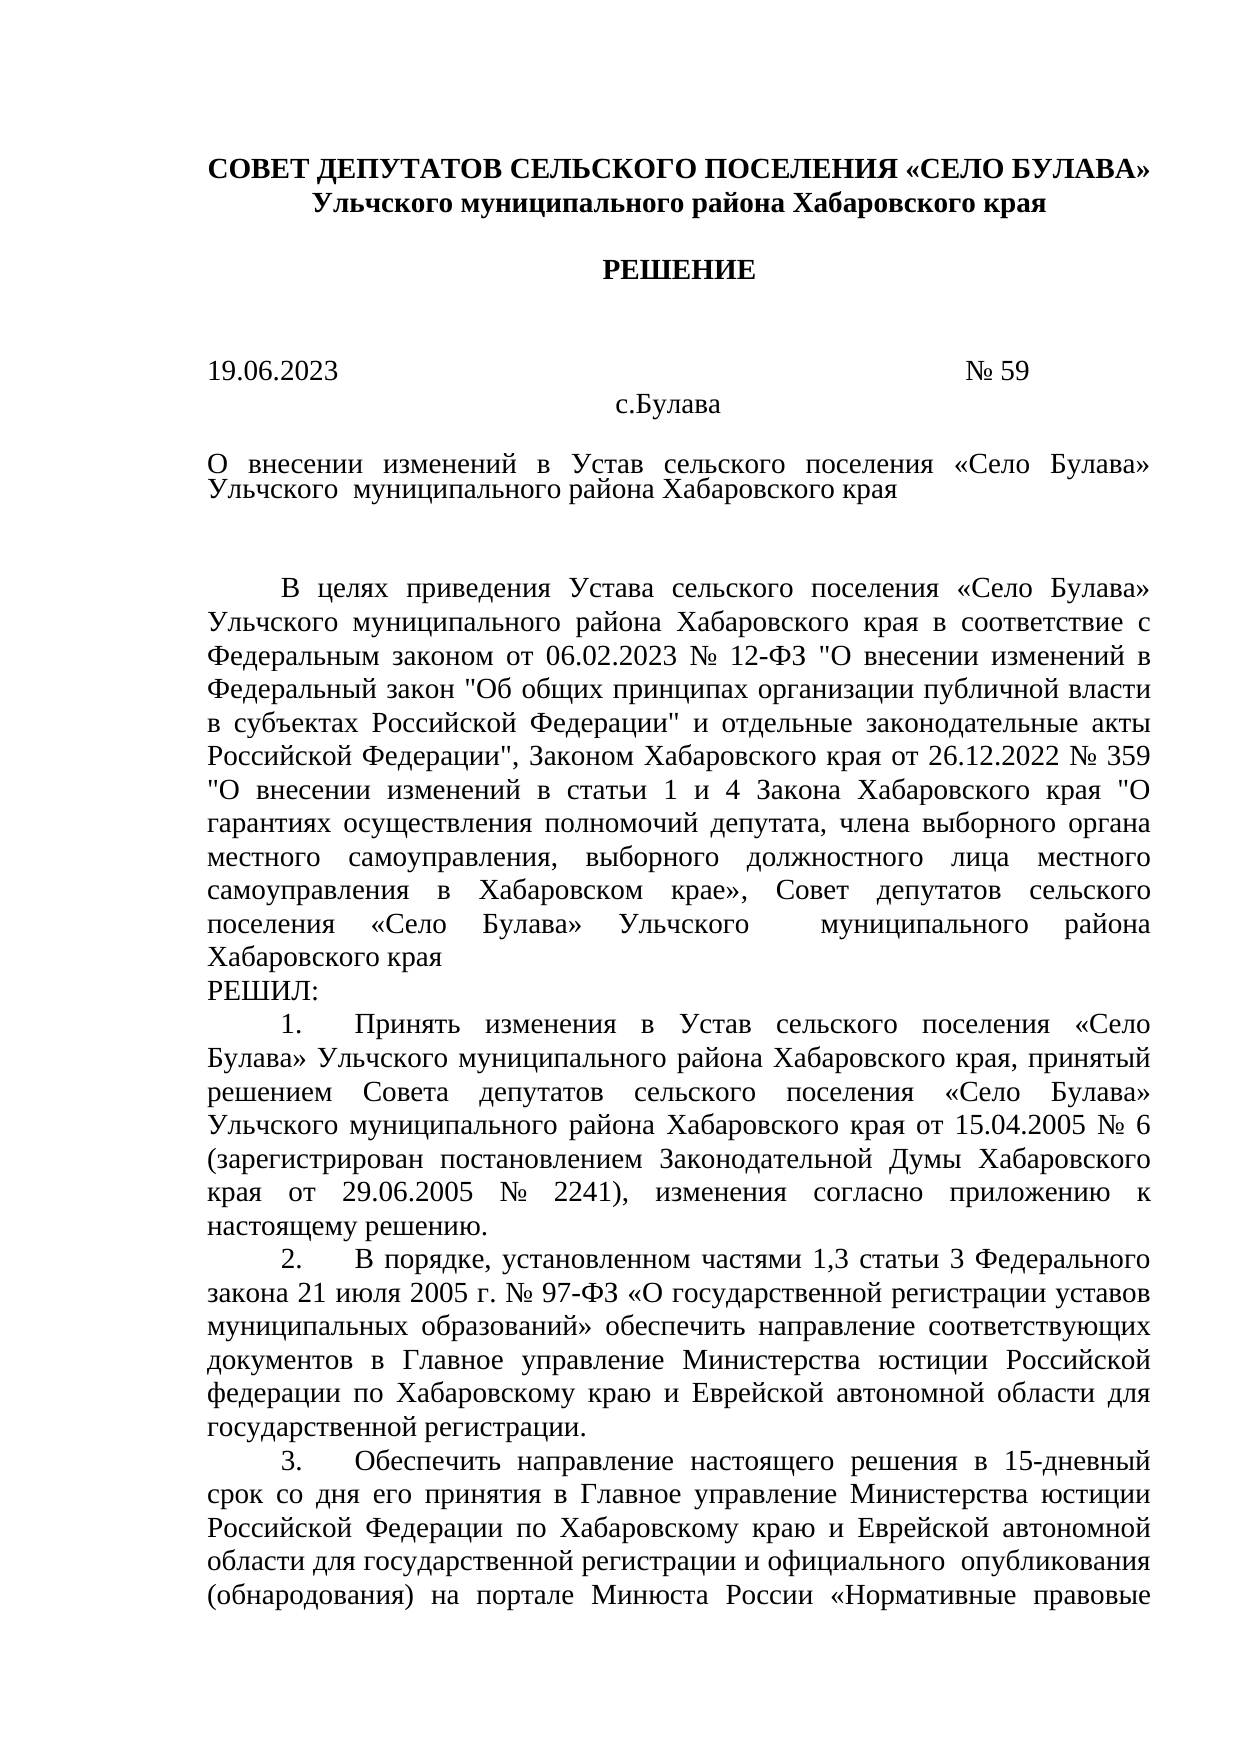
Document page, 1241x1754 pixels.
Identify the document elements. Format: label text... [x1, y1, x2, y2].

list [207, 1443, 1152, 1610]
text Ульчского муниципального района Хабаровского края [207, 185, 1152, 219]
text с.Булава [207, 386, 1152, 420]
text СОВЕТ ДЕПУТАТОВ СЕЛЬСКОГО ПОСЕЛЕНИЯ «СЕЛО БУЛАВА» [207, 152, 1152, 185]
text 19.06.2023 № 59 [207, 353, 1152, 386]
text РЕШЕНИЕ [207, 252, 1152, 286]
text О внесении изменений в Устав сельского поселения «Село Булава» Ульчского муниципального района Хабаровского края [207, 453, 1152, 503]
list В порядке, установленном частями 1,3 статьи 3 Федерального закона 21 июля 2005 г. № 97-ФЗ «О государственной регистрации уставов муниципальных образований» обеспечить направление соответствующих документов в Главное управление Министерства юстиции Российской федерации по Хабаровскому краю и Еврейской автономной области для государственной регистрации. [207, 1241, 1152, 1443]
text В целях приведения Устава сельского поселения «Село Булава» Ульчского муниципального района Хабаровского края в соответствие с Федеральным законом от 06.02.2023 № 12-ФЗ "О внесении изменений в Федеральный закон "Об общих принципах организации публичной власти в субъектах Российской Федерации" и отдельные законодательные акты Российской Федерации", Законом Хабаровского края от 26.12.2022 № 359 "О внесении изменений в статьи 1 и 4 Закона Хабаровского края "О гарантиях осуществления полномочий депутата, члена выборного органа местного самоуправления, выборного должностного лица местного самоуправления в Хабаровском крае», Совет депутатов сельского поселения «Село Булава» Ульчского муниципального района Хабаровского края [207, 571, 1152, 638]
text РЕШИЛ: [207, 973, 1152, 1007]
text В целях приведения Устава сельского поселения «Село Булава» Ульчского муниципального района Хабаровского края в соответствие с Федеральным законом от 06.02.2023 № 12-ФЗ "О внесении изменений в Федеральный закон "Об общих принципах организации публичной власти в субъектах Российской Федерации" и отдельные законодательные акты Российской Федерации", Законом Хабаровского края от 26.12.2022 № 359 "О внесении изменений в статьи 1 и 4 Закона Хабаровского края "О гарантиях осуществления полномочий депутата, члена выборного органа местного самоуправления, выборного должностного лица местного самоуправления в Хабаровском крае», Совет депутатов сельского поселения «Село Булава» Ульчского муниципального района Хабаровского края [207, 872, 1152, 973]
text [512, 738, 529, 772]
list Принять изменения в Устав сельского поселения «Село Булава» Ульчского муниципального района Хабаровского края, принятый решением Совета депутатов сельского поселения «Село Булава» Ульчского муниципального района Хабаровского края от 15.04.2005 № 6 (зарегистрирован постановлением Законодательной Думы Хабаровского края от 29.06.2005 № 2241), изменения согласно приложению к настоящему решению. [207, 1007, 1152, 1241]
